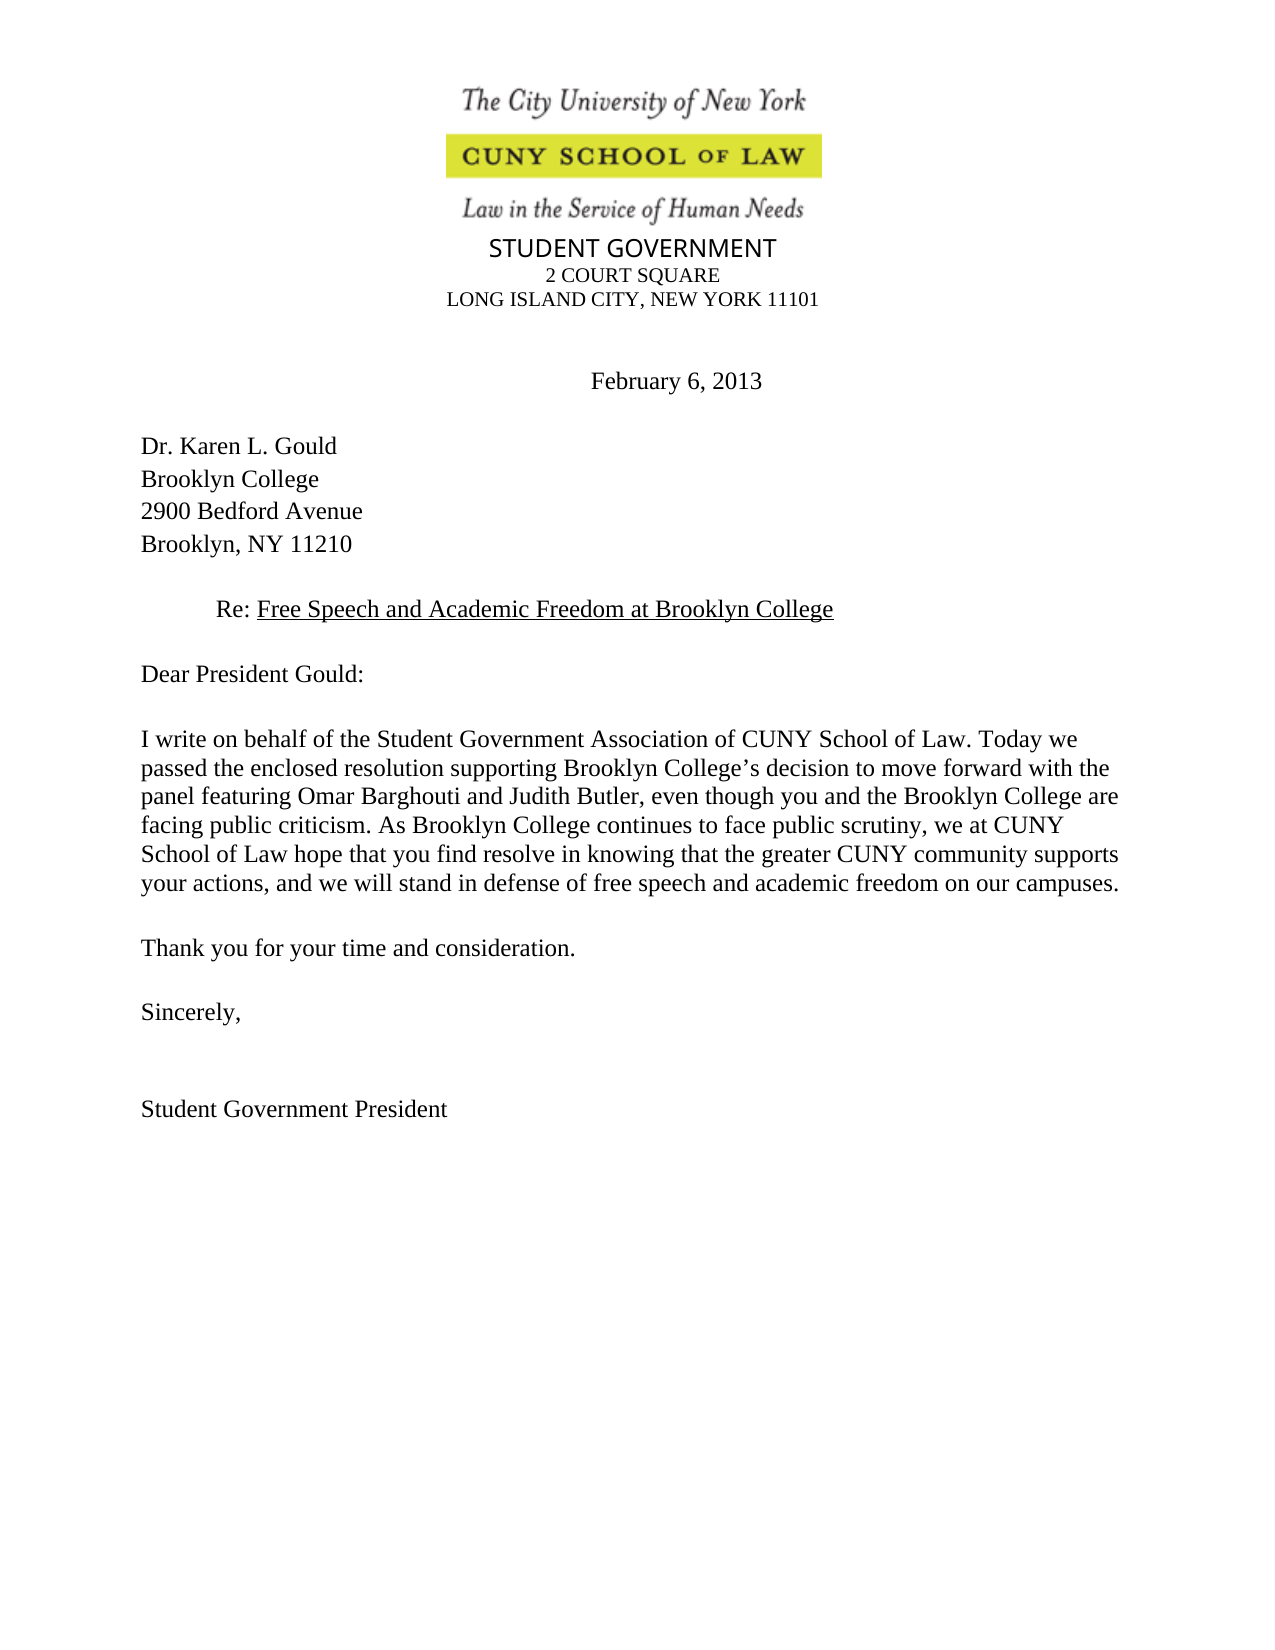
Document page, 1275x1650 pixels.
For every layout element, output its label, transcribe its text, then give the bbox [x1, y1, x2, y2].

text Student Government President [141, 1094, 1125, 1123]
picture [446, 67, 822, 246]
text Dr. Karen L. Gould [141, 431, 1125, 460]
picture [628, 241, 639, 246]
text 2900 Bedford Avenue [141, 496, 1125, 525]
text Dear President Gould: [141, 659, 1125, 688]
text Brooklyn, NY 11210 [141, 529, 1125, 558]
text I write on behalf of the Student Government Association of CUNY School of Law. Today we passed the enclosed resolution supporting Brooklyn College’s decision to move forward with the panel featuring Omar Barghouti and Judith Butler, even though you and the Brooklyn College are facing public criticism. As Brooklyn College continues to face public scrutiny, we at CUNY School of Law hope that you find resolve in knowing that the greater CUNY community supports your actions, and we will stand in defense of free speech and academic freedom on our campuses. [141, 724, 1125, 896]
text Sincerely, [141, 997, 1125, 1026]
text Thank you for your time and consideration. [141, 933, 1125, 961]
text February 6, 2013 [141, 366, 1125, 395]
text Brooklyn College [141, 464, 1125, 493]
picture [539, 241, 548, 246]
text Re: Free Speech and Academic Freedom at Brooklyn College [141, 594, 1125, 623]
